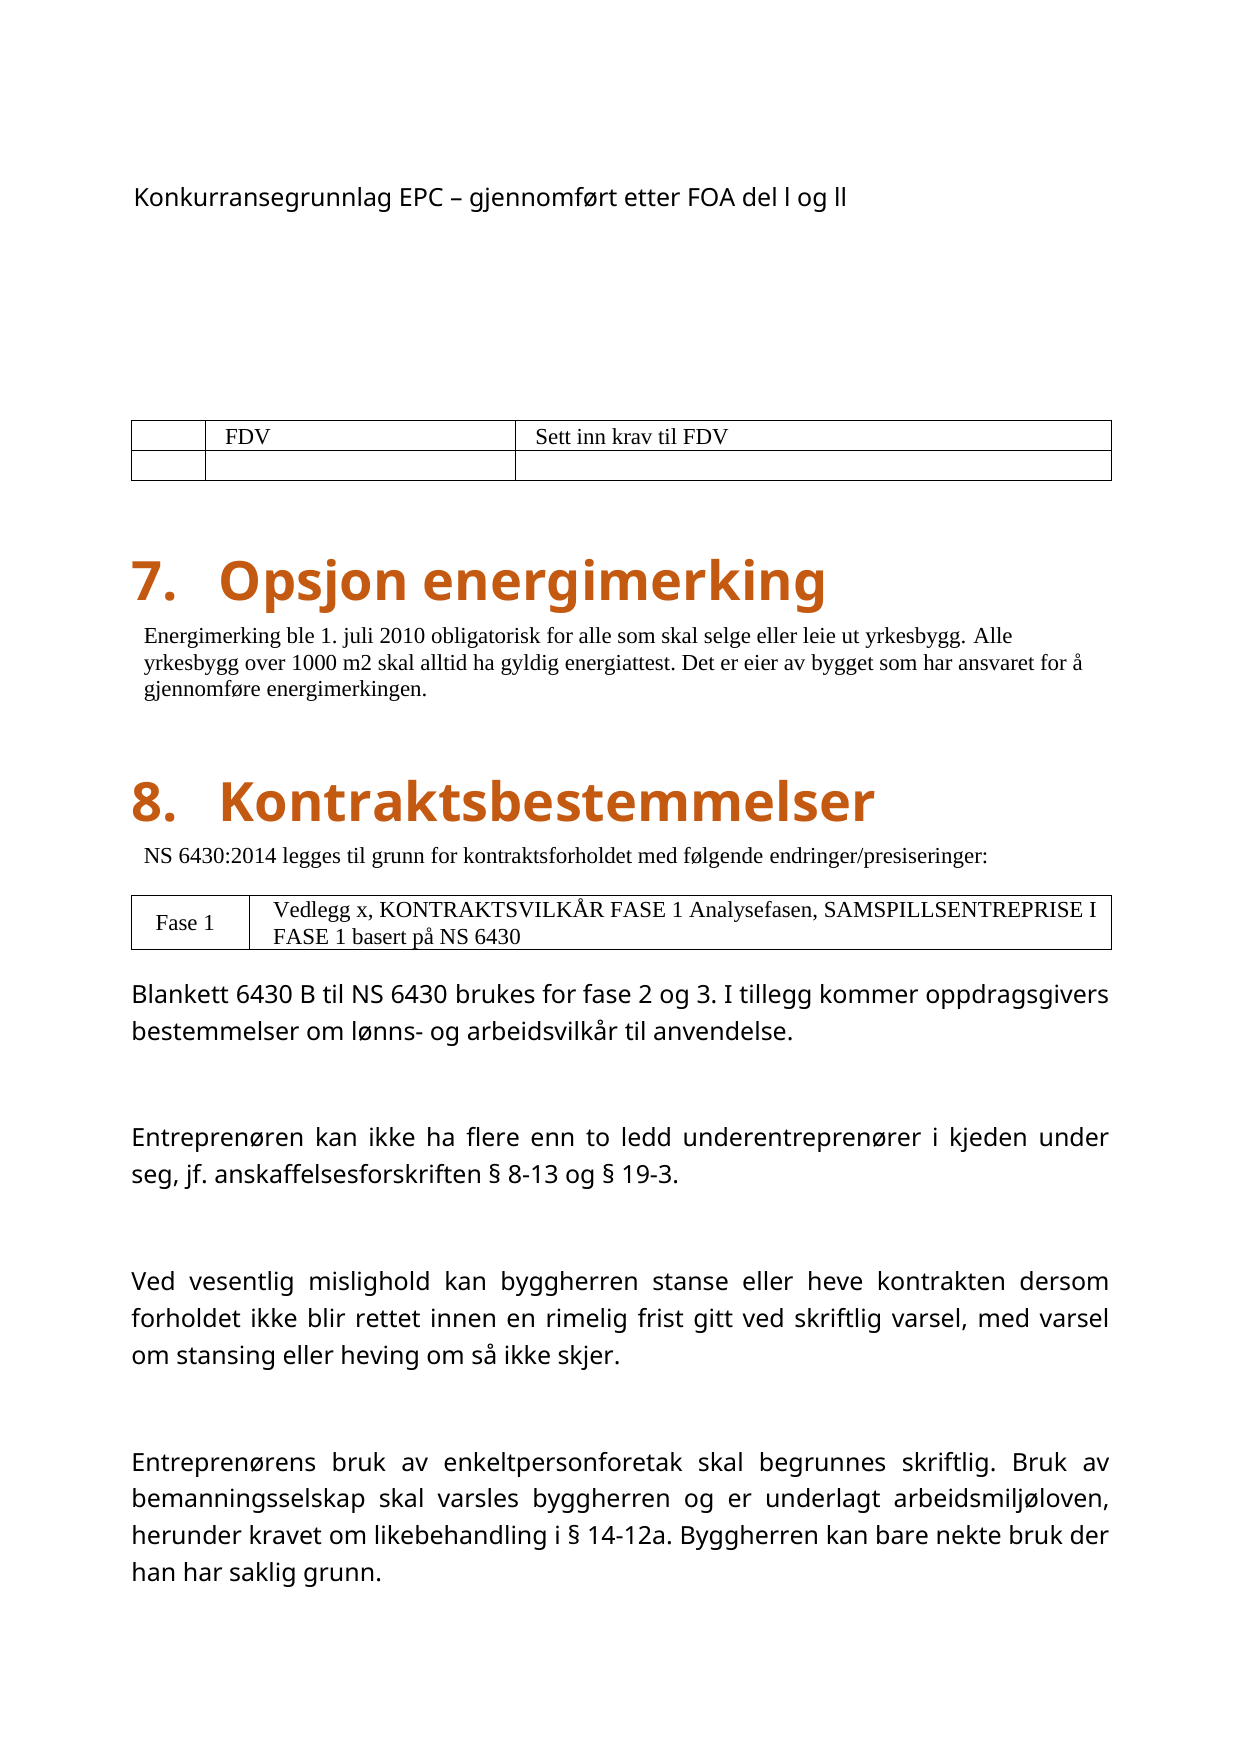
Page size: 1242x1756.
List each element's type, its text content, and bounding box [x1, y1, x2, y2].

table_cell Sett inn krav til FDV [516, 421, 1111, 450]
text Blankett 6430 B til NS 6430 brukes for fase 2 og 3. I tillegg kommer oppdragsgivers bestemmelser om lønns- og arbeidsvilkår til anvendelse. [131, 976, 1110, 1047]
table_cell [132, 421, 205, 450]
table_cell [206, 451, 515, 480]
table_cell [516, 451, 1111, 480]
table_cell FDV [206, 421, 515, 450]
text Entreprenøren kan ikke ha flere enn to ledd underentreprenører i kjeden under seg, jf. anskaffelsesforskriften § 8-13 og § 19-3. [131, 1120, 1110, 1191]
text NS 6430:2014 legges til grunn for kontraktsforholdet med følgende endringer/presiseringer: [143, 843, 1110, 869]
text Ved vesentlig mislighold kan byggherren stanse eller heve kontrakten dersom forholdet ikke blir rettet innen en rimelig frist gitt ved skriftlig varsel, med varsel om stansing eller heving om så ikke skjer. [131, 1264, 1110, 1371]
text Energimerking ble 1. juli 2010 obligatorisk for alle som skal selge eller leie ut yrkesbygg. Alle yrkesbygg over 1000 m2 skal alltid ha gyldig energiattest. Det er eier av bygget som har ansvaret for å gjennomføre energimerkingen. [143, 622, 1110, 701]
subtitle Kontraktsbestemmelser [131, 763, 1110, 837]
table_cell [132, 451, 205, 480]
subtitle Opsjon energimerking [131, 543, 1110, 616]
text Entreprenørens bruk av enkeltpersonforetak skal begrunnes skriftlig. Bruk av bemanningsselskap skal varsles byggherren og er underlagt arbeidsmiljøloven, herunder kravet om likebehandling i § 14-12a. Byggherren kan bare nekte bruk der han har saklig grunn. [131, 1444, 1110, 1588]
table_header Fase 1 [132, 896, 249, 949]
table_header Vedlegg x, KONTRAKTSVILKÅR FASE 1 Analysefasen, SAMSPILLSENTREPRISE I FASE 1 basert på NS 6430 [250, 896, 1111, 949]
